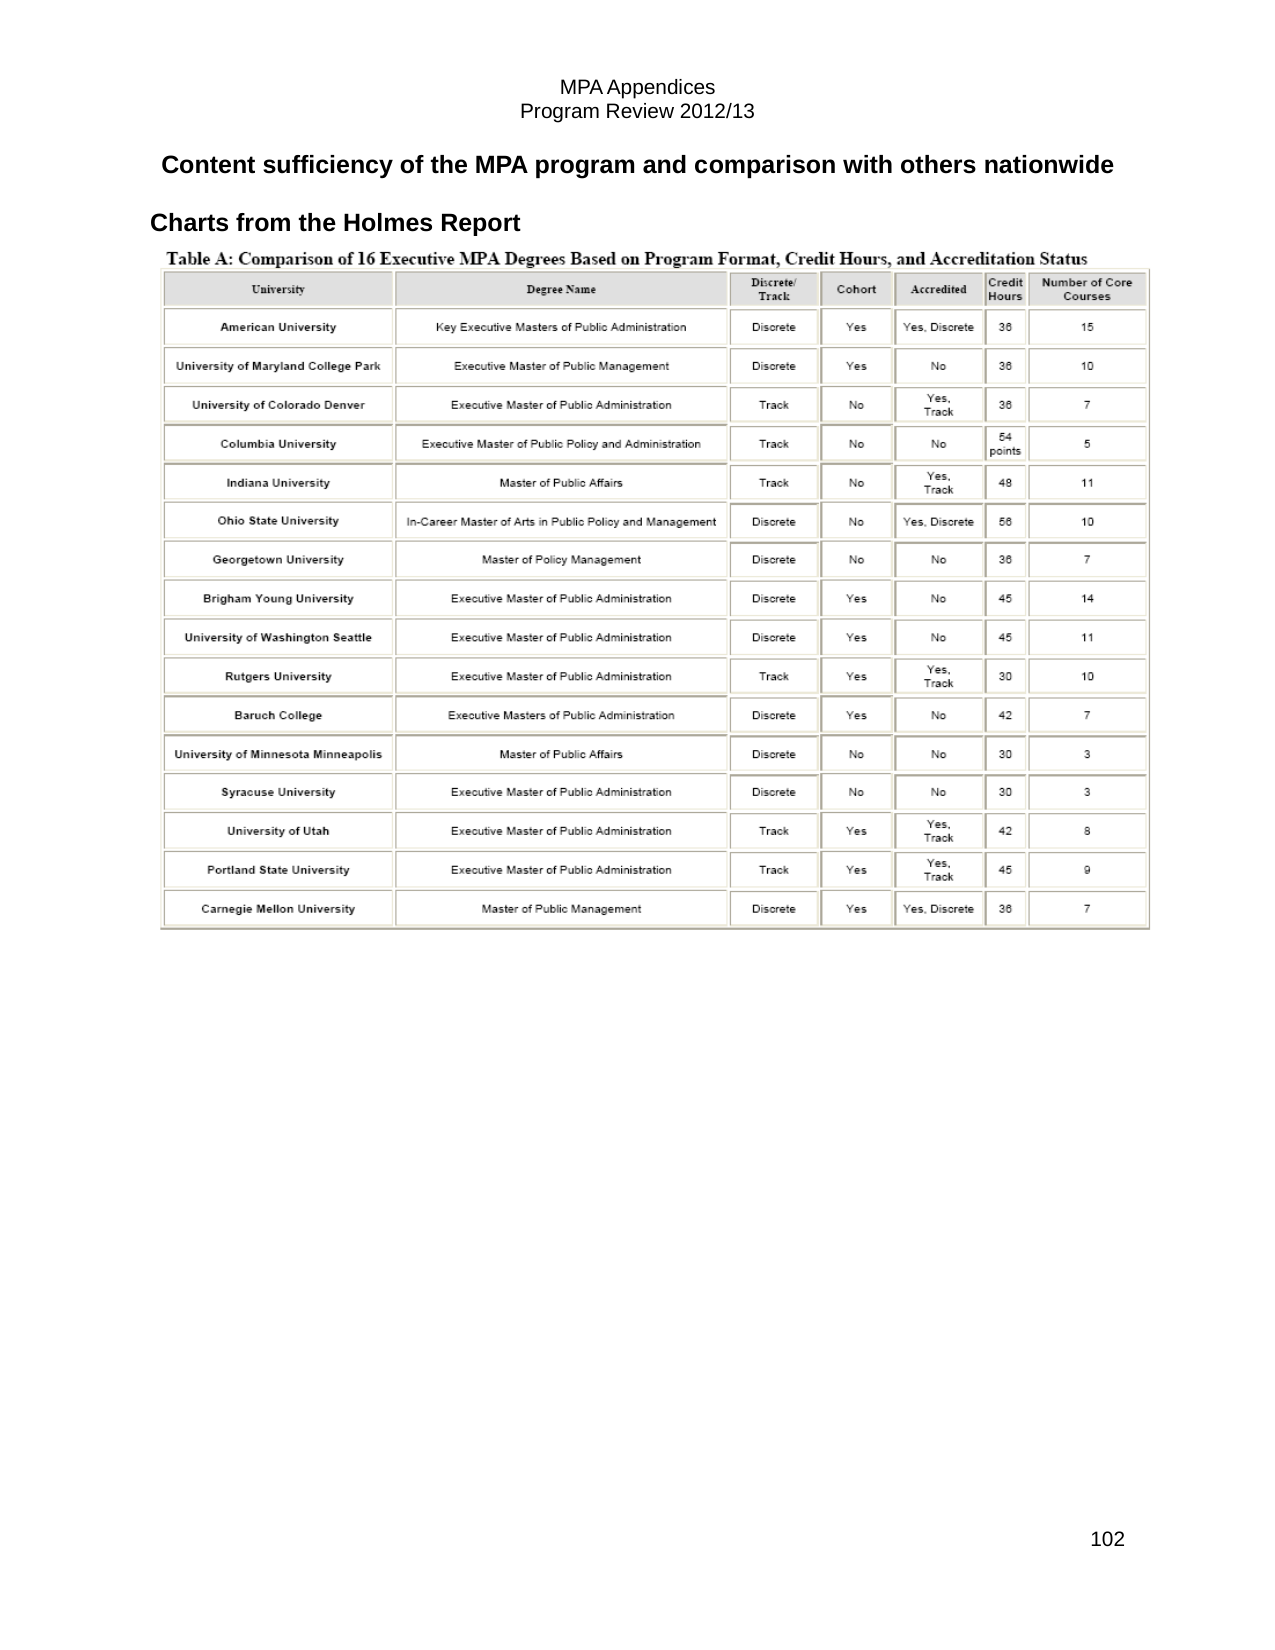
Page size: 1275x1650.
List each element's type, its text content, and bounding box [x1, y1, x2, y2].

text Charts from the Holmes Report [150, 207, 1125, 236]
text Content sufficiency of the MPA program and comparison with others nationwide [150, 150, 1125, 179]
